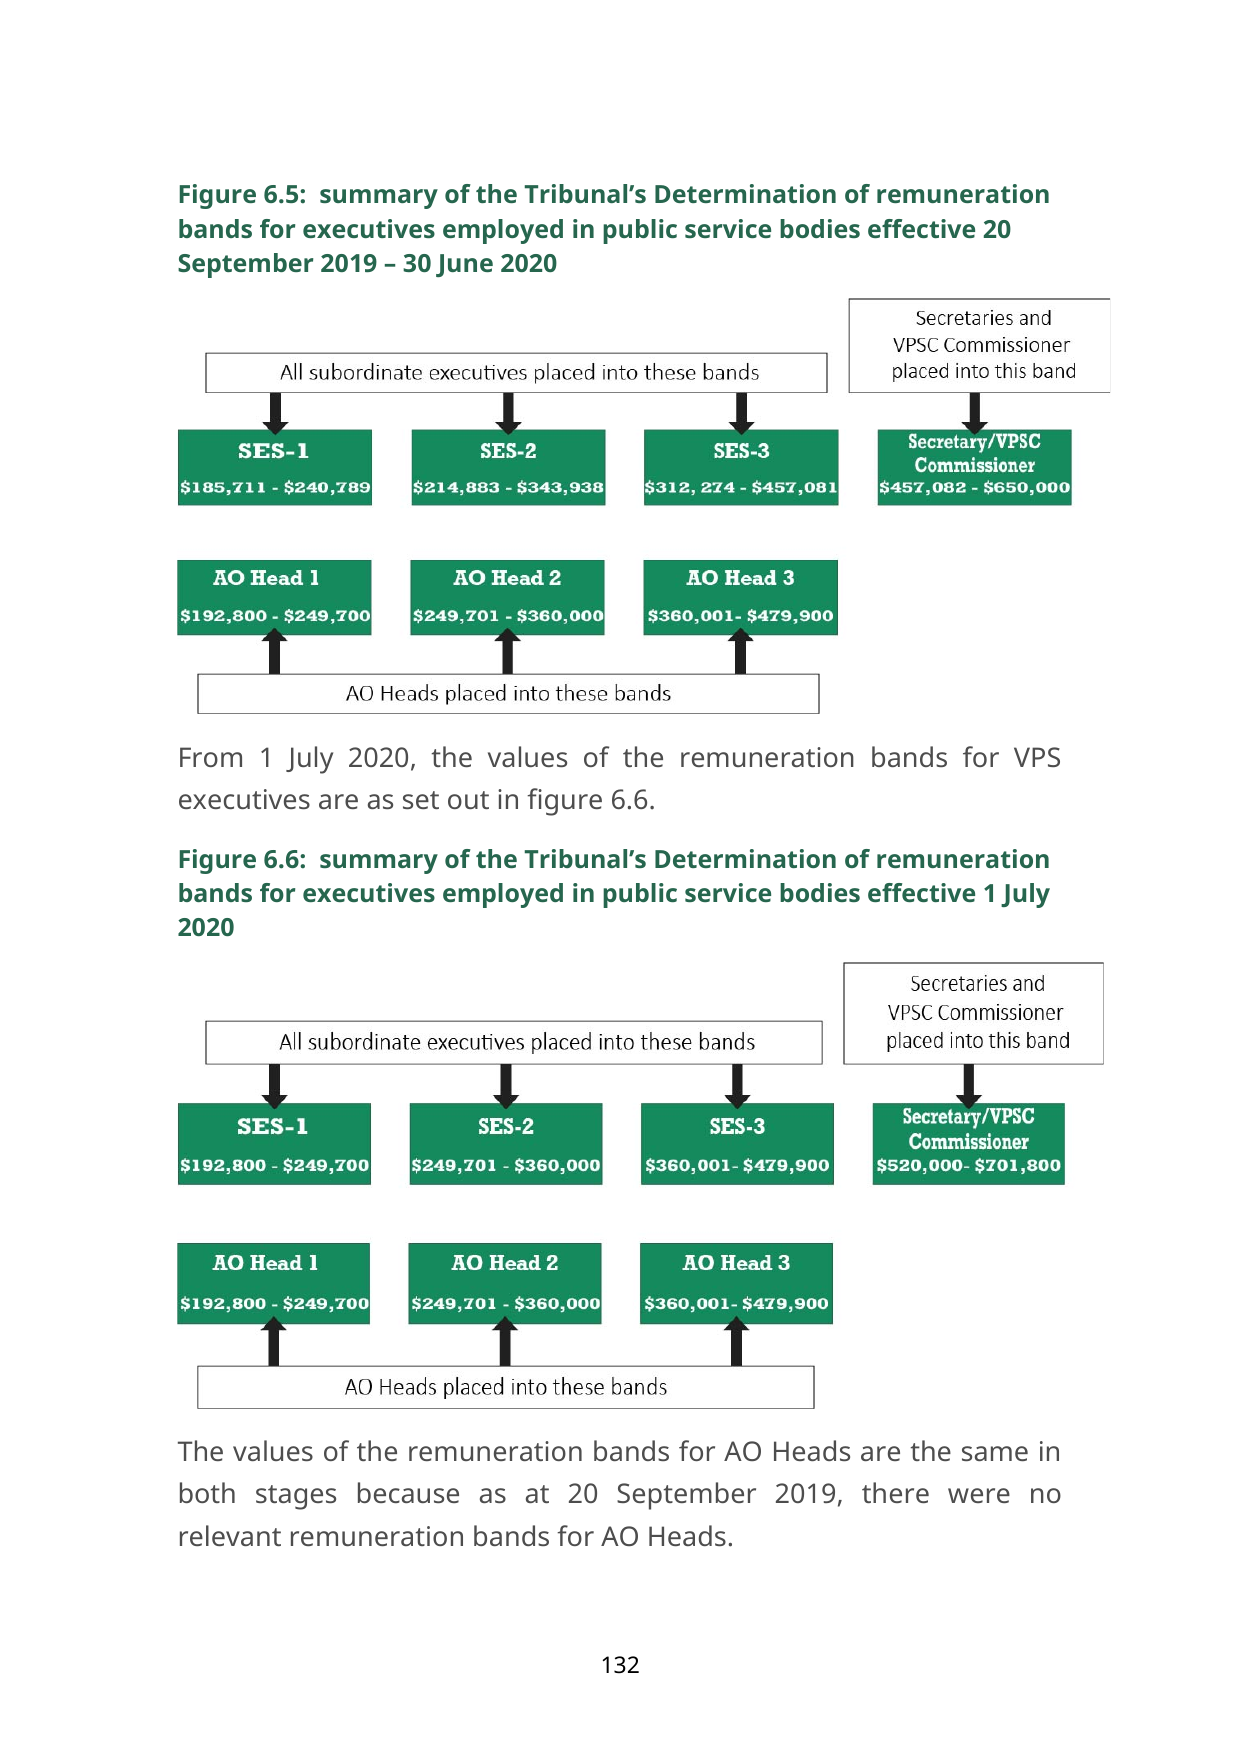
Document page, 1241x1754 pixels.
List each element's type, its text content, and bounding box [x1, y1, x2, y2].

picture [177, 962, 1104, 1409]
subtitle Figure 6.6: summary of the Tribunal’s Determination of remuneration bands for executives employed in public service bodies effective 1 July 2020 [177, 842, 1108, 944]
subtitle Figure 6.5: summary of the Tribunal’s Determination of remuneration bands for executives employed in public service bodies effective 20 September 2019 – 30 June 2020 [177, 177, 1108, 279]
text From 1 July 2020, the values of the remuneration bands for VPS executives are as set out in figure 6.6. [177, 738, 1063, 817]
picture [177, 298, 1111, 714]
text The values of the remuneration bands for AO Heads are the same in both stages because as at 20 September 2019, there were no relevant remuneration bands for AO Heads. [177, 1432, 1063, 1554]
